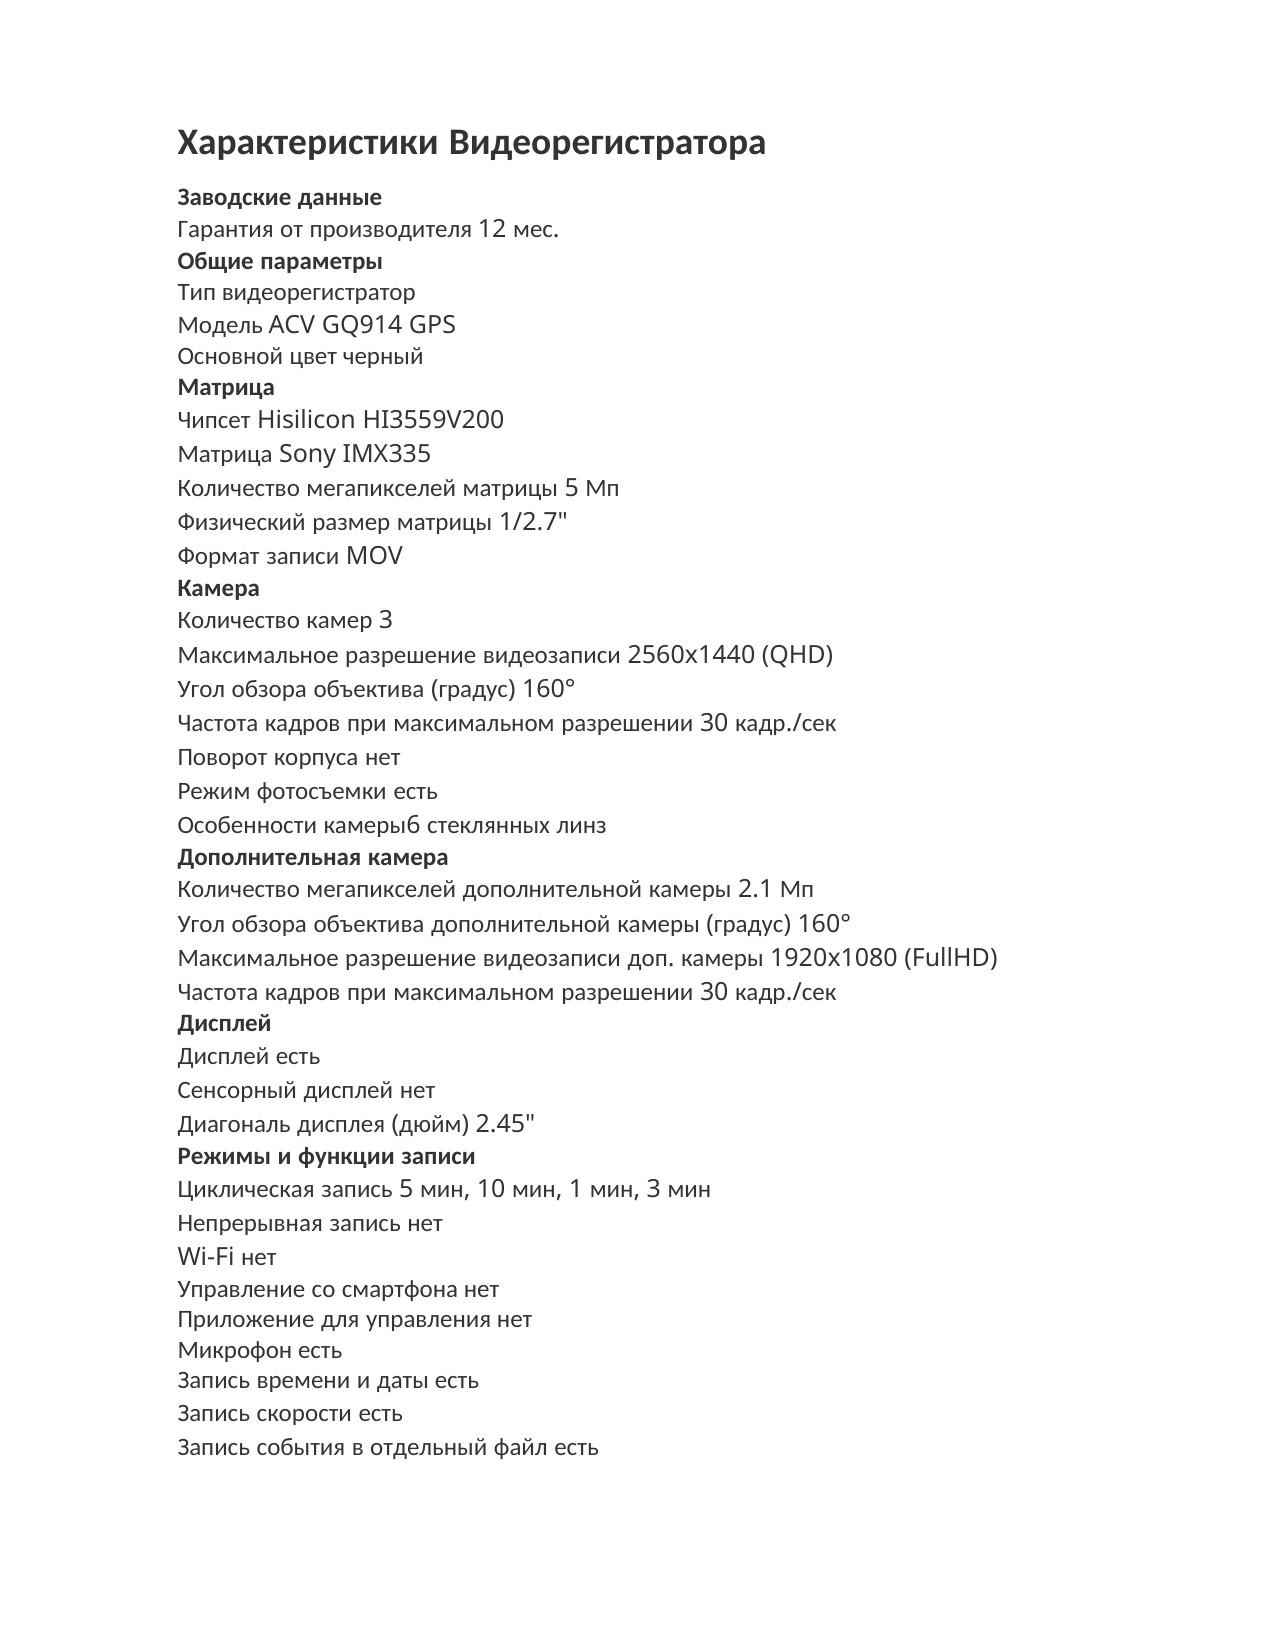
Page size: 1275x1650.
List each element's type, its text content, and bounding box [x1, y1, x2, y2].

text Характеристики Видеорегистратора [177, 118, 1186, 164]
text Приложение для управления нет [177, 1303, 1186, 1334]
text Сенсорный дисплей нет [177, 1072, 1186, 1106]
text Количество мегапикселей дополнительной камеры 2.1 Мп [177, 871, 1186, 905]
text Модель ACV GQ914 GPS [177, 306, 1186, 340]
text Запись события в отдельный файл есть [177, 1429, 1186, 1463]
text Циклическая запись 5 мин, 10 мин, 1 мин, 3 мин [177, 1171, 1186, 1205]
text Частота кадров при максимальном разрешении 30 кадр./сек [177, 704, 1186, 738]
text Основной цвет черный [177, 340, 1186, 371]
text Частота кадров при максимальном разрешении 30 кадр./сек [177, 973, 1186, 1007]
text Количество мегапикселей матрицы 5 Мп [177, 469, 1186, 503]
text Дисплей есть [177, 1038, 1186, 1072]
text Физический размер матрицы 1/2.7" [177, 503, 1186, 538]
text Количество камер 3 [177, 602, 1186, 636]
text Wi-Fi нет [177, 1239, 1186, 1273]
text Гарантия от производителя 12 мес. [177, 211, 1186, 245]
text Общие параметры [177, 245, 1186, 276]
text Диагональ дисплея (дюйм) 2.45" [177, 1106, 1186, 1140]
text Особенности камеры6 стеклянных линз [177, 807, 1186, 841]
text Поворот корпуса нет [177, 738, 1186, 772]
text Матрица [177, 371, 1186, 401]
text Запись времени и даты есть [177, 1364, 1186, 1395]
text Заводские данные [177, 181, 1186, 211]
text Угол обзора объектива (градус) 160° [177, 670, 1186, 704]
text Режимы и функции записи [177, 1140, 1186, 1171]
text Режим фотосъемки есть [177, 772, 1186, 807]
text Дополнительная камера [177, 841, 1186, 871]
text Управление со смартфона нет [177, 1273, 1186, 1303]
text Тип видеорегистратор [177, 276, 1186, 306]
text Формат записи MOV [177, 538, 1186, 572]
text Максимальное разрешение видеозаписи 2560x1440 (QHD) [177, 636, 1186, 670]
text Угол обзора объектива дополнительной камеры (градус) 160° [177, 905, 1186, 939]
text Дисплей [177, 1007, 1186, 1038]
text Запись скорости есть [177, 1395, 1186, 1429]
text Камера [177, 572, 1186, 602]
text Непрерывная запись нет [177, 1205, 1186, 1239]
text Микрофон есть [177, 1334, 1186, 1364]
text Чипсет Hisilicon HI3559V200 [177, 401, 1186, 435]
text Максимальное разрешение видеозаписи доп. камеры 1920x1080 (FullHD) [177, 939, 1186, 973]
text Матрица Sony IMX335 [177, 435, 1186, 469]
